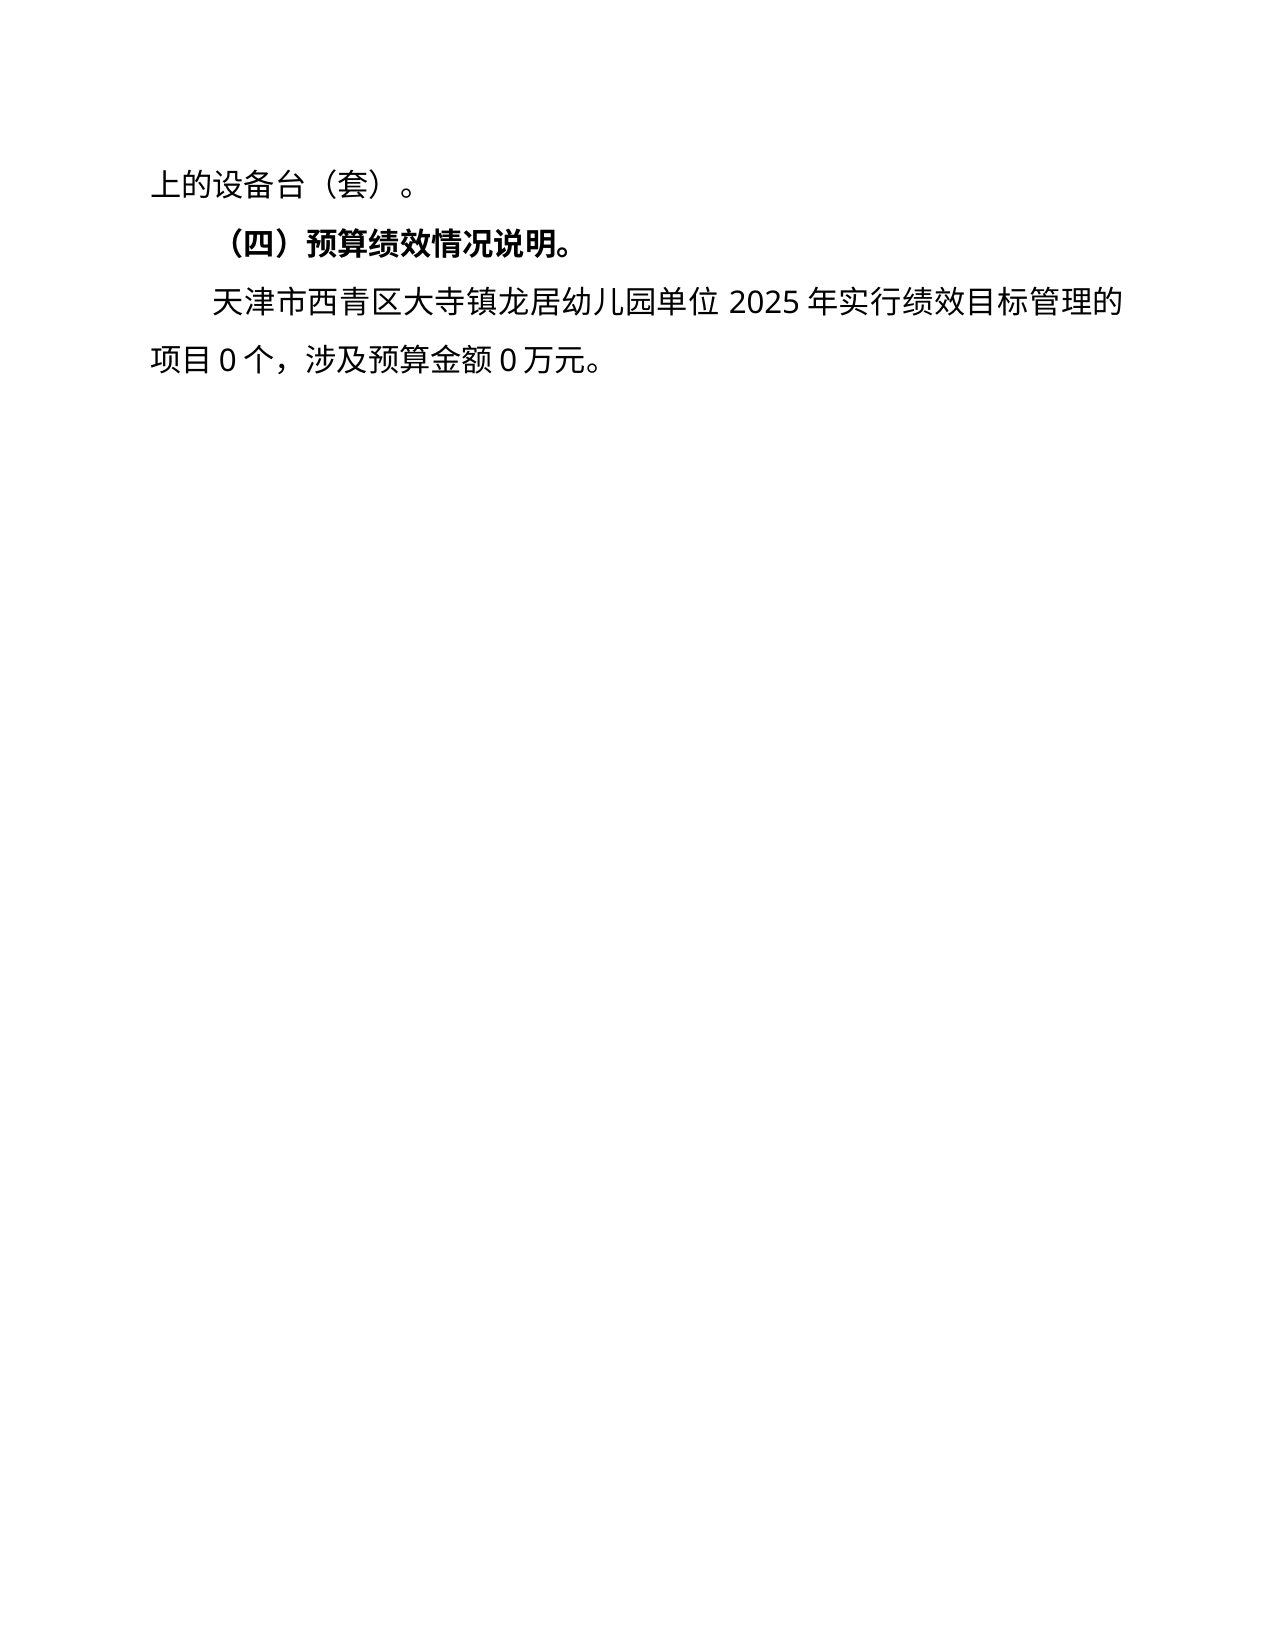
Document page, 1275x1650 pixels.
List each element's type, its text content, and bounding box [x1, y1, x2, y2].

text （四）预算绩效情况说明。 [150, 267, 1125, 325]
text 天津市西青区大寺镇龙居幼儿园单位2025年实行绩效目标管理的项目0个，涉及预算金额0万元。 [150, 325, 1125, 442]
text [150, 150, 1125, 267]
